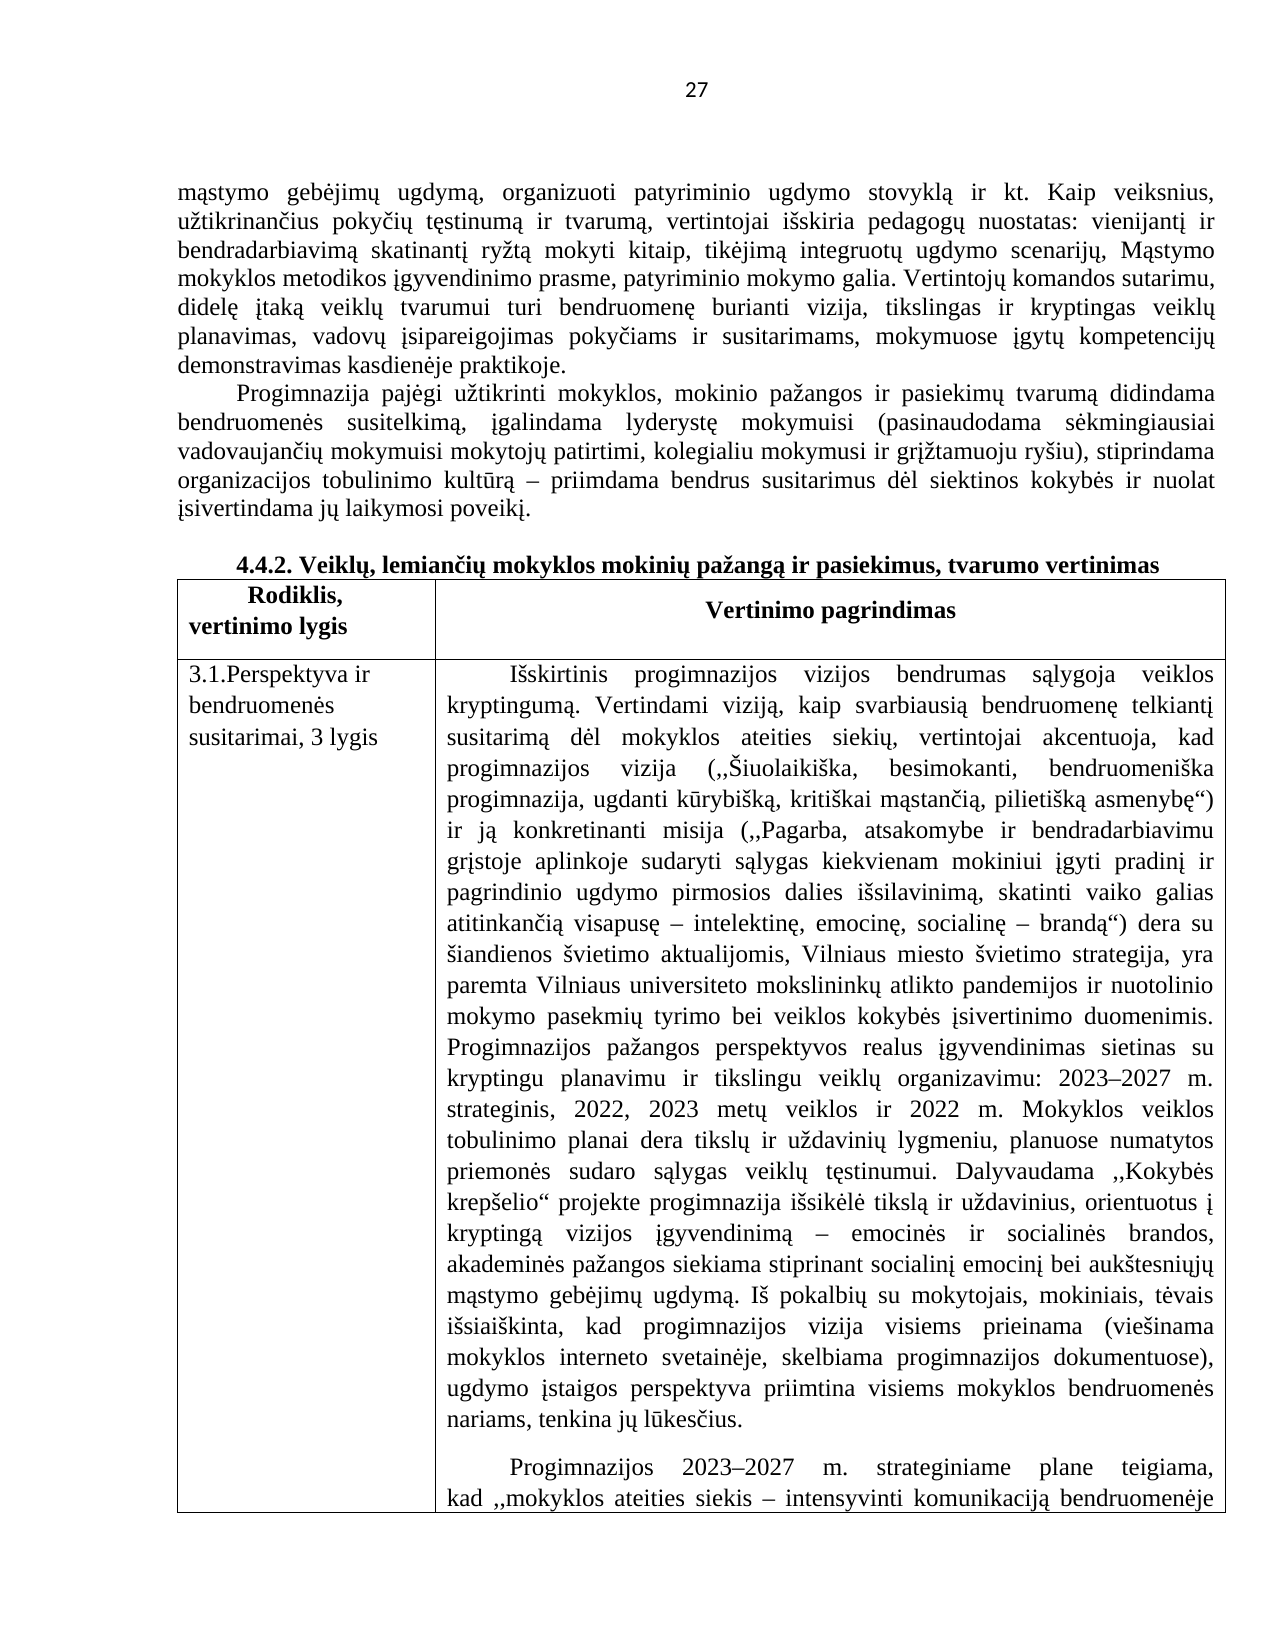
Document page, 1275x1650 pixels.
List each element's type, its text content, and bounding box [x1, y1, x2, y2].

text Progimnazija pajėgi užtikrinti mokyklos, mokinio pažangos ir pasiekimų tvarumą didindama bendruomenės susitelkimą, įgalindama lyderystę mokymuisi (pasinaudodama sėkmingiausiai vadovaujančių mokymuisi mokytojų patirtimi, kolegialiu mokymusi ir grįžtamuoju ryšiu), stiprindama organizacijos tobulinimo kultūrą – priimdama bendrus susitarimus dėl siektinos kokybės ir nuolat įsivertindama jų laikymosi poveikį. [177, 378, 1216, 522]
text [177, 177, 1216, 378]
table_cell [436, 660, 1225, 1512]
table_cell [178, 660, 435, 1512]
table_header Rodiklis, vertinimo lygis [178, 580, 435, 658]
table_header Vertinimo pagrindimas [436, 580, 1225, 658]
text 4.4.2. Veiklų, lemiančių mokyklos mokinių pažangą ir pasiekimus, tvarumo vertinimas [177, 550, 1216, 579]
